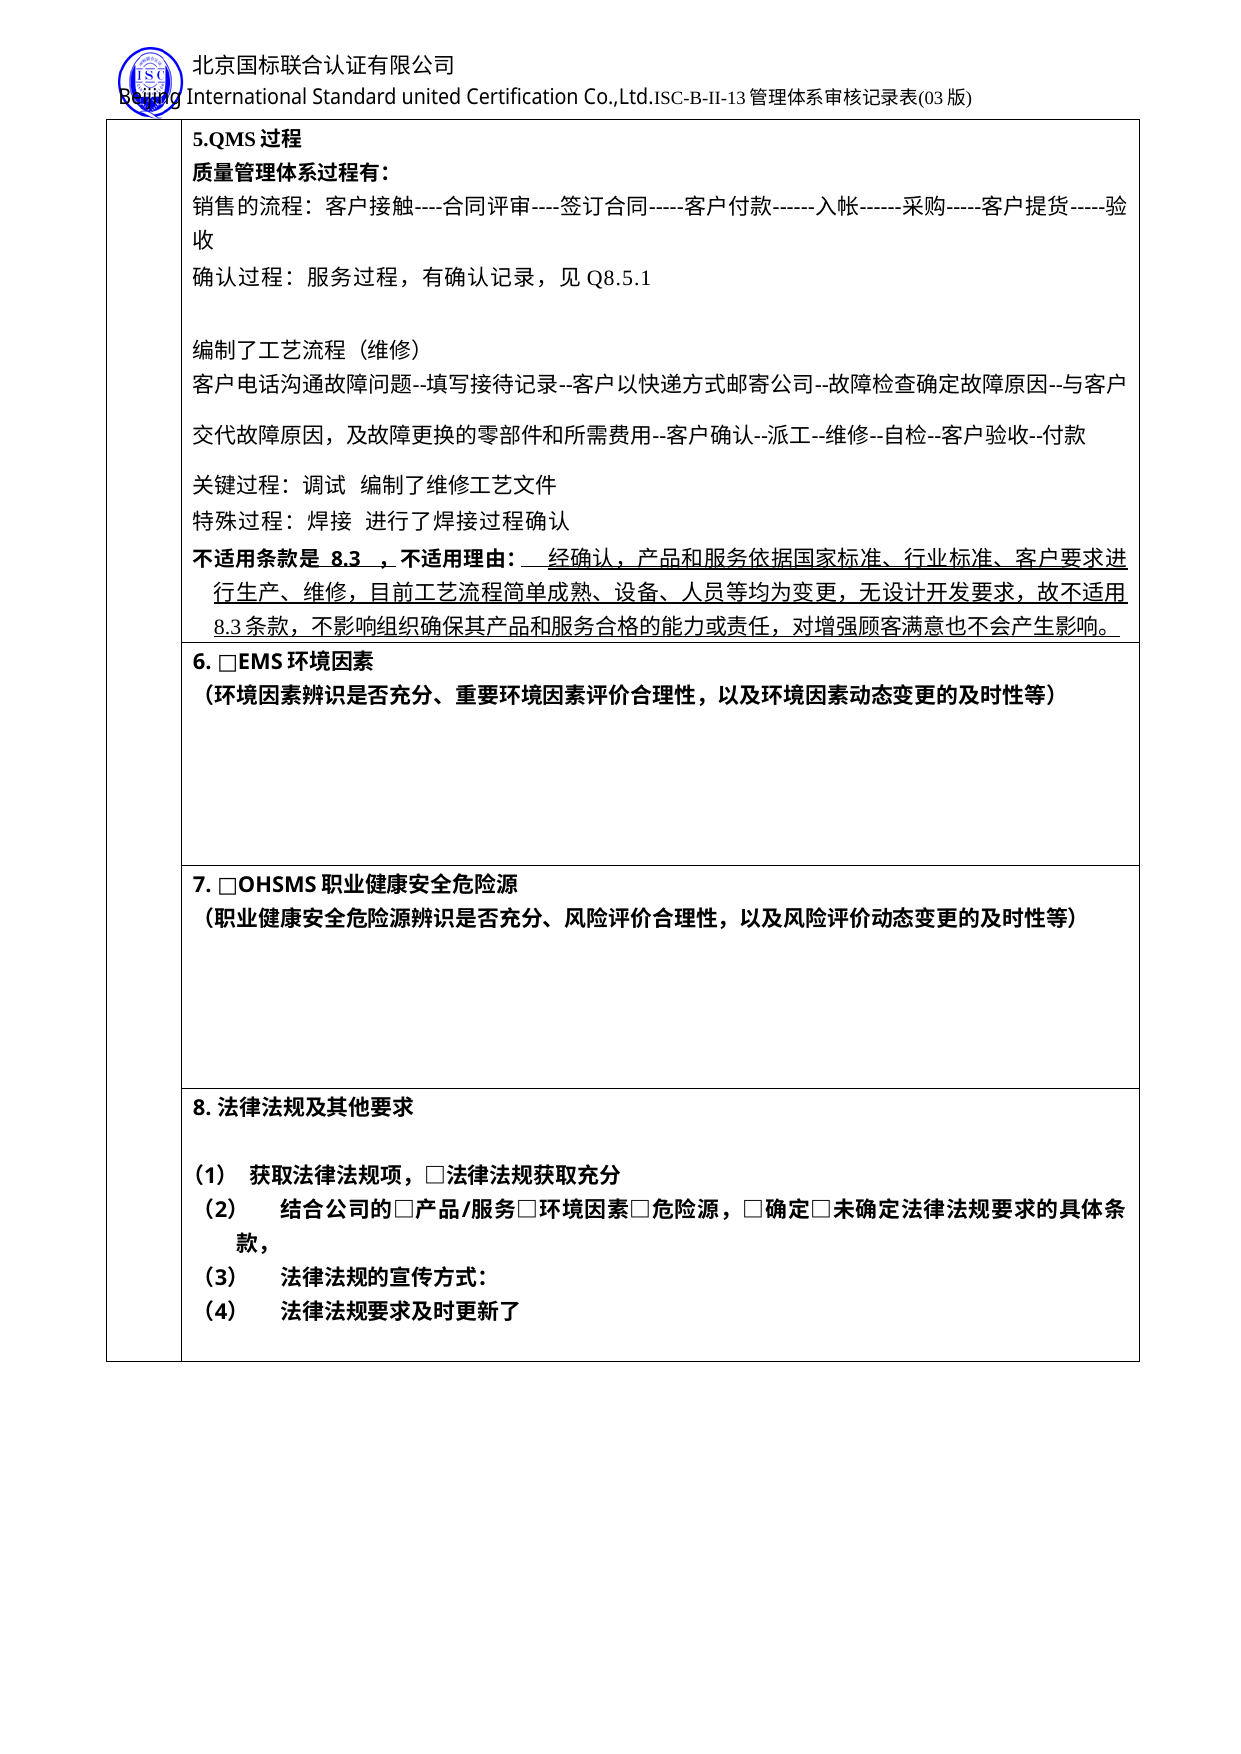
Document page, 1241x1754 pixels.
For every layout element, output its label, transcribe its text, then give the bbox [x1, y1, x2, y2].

picture [118, 47, 186, 119]
table_cell 7. □OHSMS职业健康安全危险源 （职业健康安全危险源辨识是否充分、风险评价合理性，以及风险评价动态变更的及时性等） [182, 866, 1139, 1088]
table_cell 6. □EMS环境因素 （环境因素辨识是否充分、重要环境因素评价合理性，以及环境因素动态变更的及时性等） [182, 643, 1139, 865]
table_cell 8. 法律法规及其他要求 获取法律法规项，□法律法规获取充分 结合公司的□产品/服务□环境因素□危险源，□确定□未确定法律法规要求的具体条款， 法律法规的宣传方式： 法律法规要求及时更新了 [182, 1089, 1139, 1361]
table_cell 5.QMS过程 质量管理体系过程有： 销售的流程：客户接触----合同评审----签订合同-----客户付款------入帐------采购-----客户提货-----验收 确认过程：服务过程，有确认记录，见Q8.5.1 编制了工艺流程（维修） 客户电话沟通故障问题--填写接待记录--客户以快递方式邮寄公司--故障检查确定故障原因--与客户交代故障原因，及故障更换的零部件和所需费用--客户确认--派工--维修--自检--客户验收--付款 关键过程：调试 编制了维修工艺文件 特殊过程：焊接 进行了焊接过程确认 不适用条款是 8.3 ，不适用理由： 经确认，产品和服务依据国家标准、行业标准、客户要求进行生产、维修，目前工艺流程简单成熟、设备、人员等均为变更，无设计开发要求，故不适用8.3条款，不影响组织确保其产品和服务合格的能力或责任，对增强顾客满意也不会产生影响。 [182, 120, 1139, 642]
